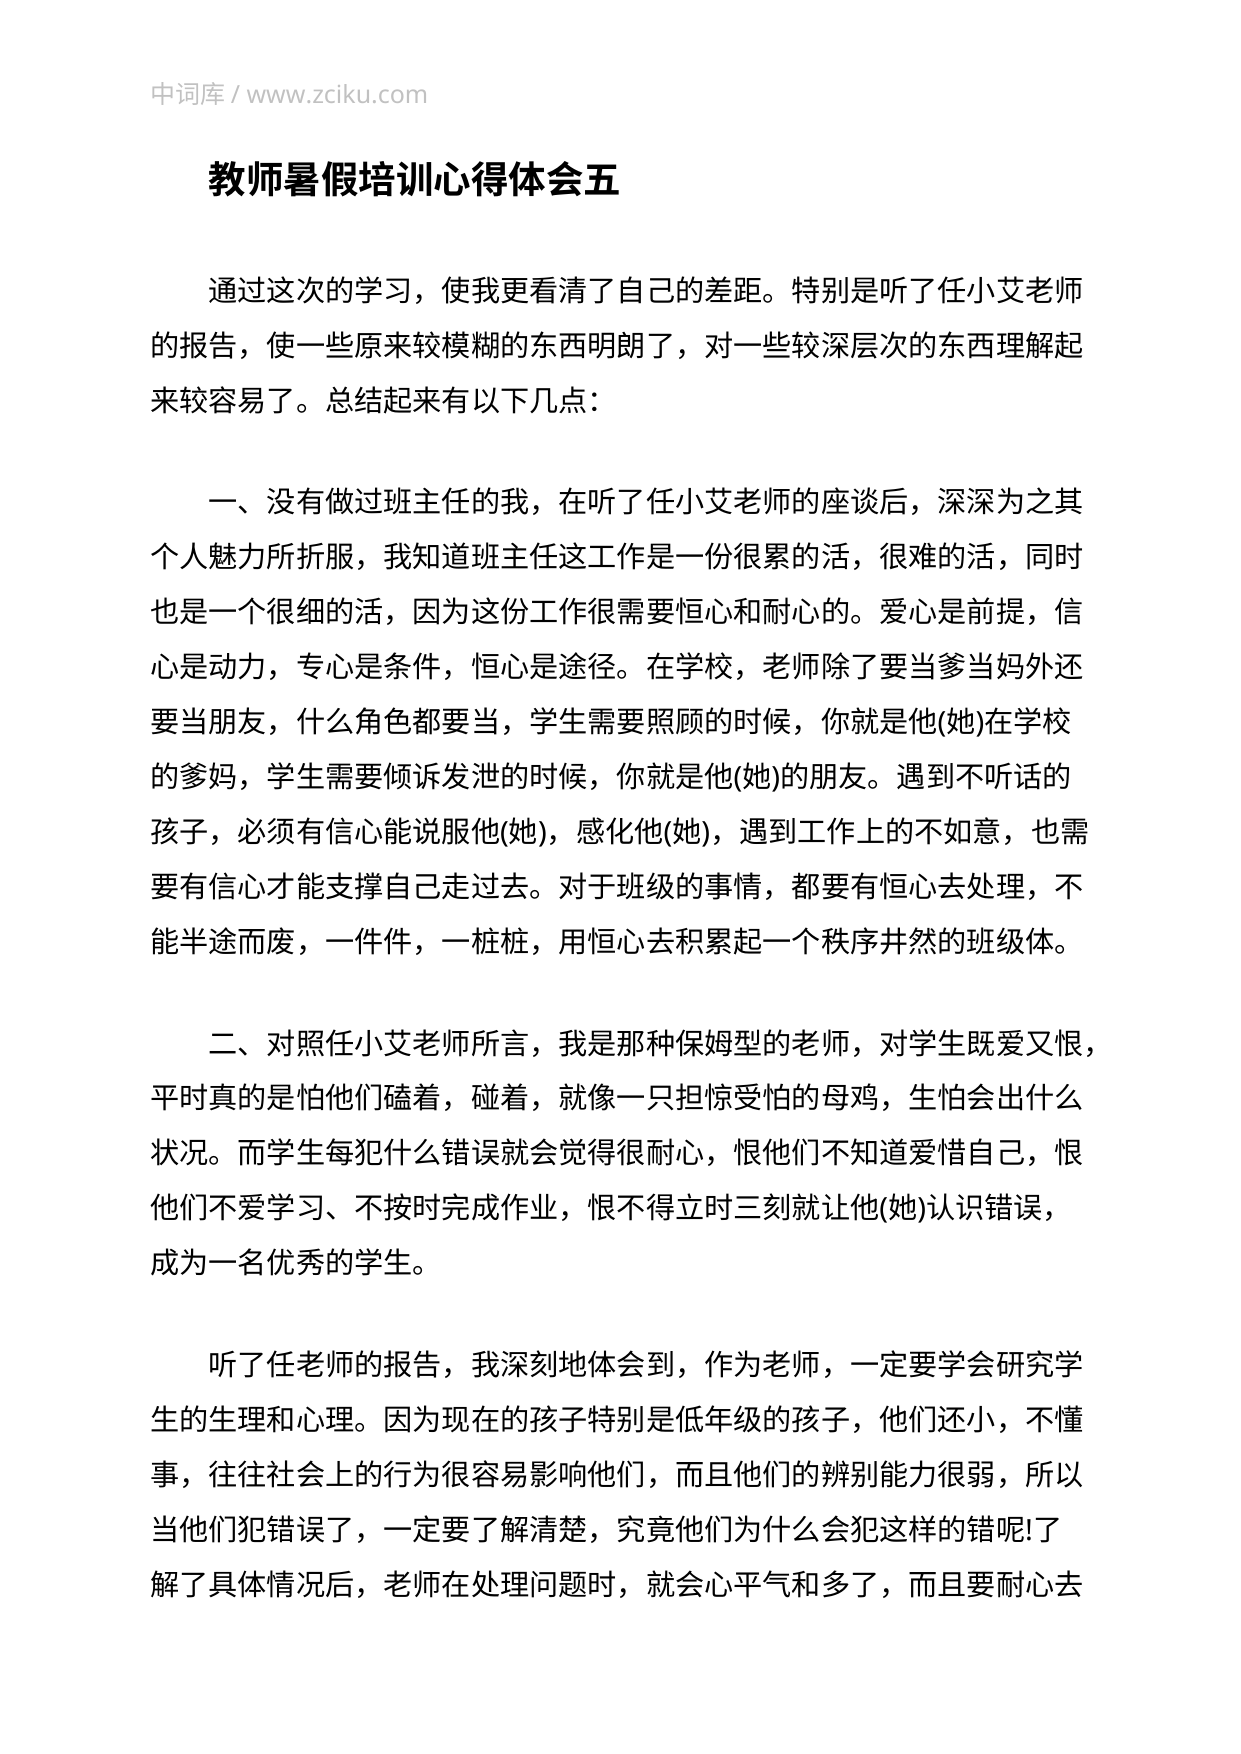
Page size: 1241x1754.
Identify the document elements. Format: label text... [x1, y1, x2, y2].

text 一、没有做过班主任的我，在听了任小艾老师的座谈后，深深为之其个人魅力所折服，我知道班主任这工作是一份很累的活，很难的活，同时也是一个很细的活，因为这份工作很需要恒心和耐心的。爱心是前提，信心是动力，专心是条件，恒心是途径。在学校，老师除了要当爹当妈外还要当朋友，什么角色都要当，学生需要照顾的时候，你就是他(她)在学校的爹妈，学生需要倾诉发泄的时候，你就是他(她)的朋友。遇到不听话的孩子，必须有信心能说服他(她)，感化他(她)，遇到工作上的不如意，也需要有信心才能支撑自己走过去。对于班级的事情，都要有恒心去处理，不能半途而废，一件件，一桩桩，用恒心去积累起一个秩序井然的班级体。 [150, 479, 1090, 961]
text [150, 1342, 1090, 1604]
text 二、对照任小艾老师所言，我是那种保姆型的老师，对学生既爱又恨，平时真的是怕他们磕着，碰着，就像一只担惊受怕的母鸡，生怕会出什么状况。而学生每犯什么错误就会觉得很耐心，恨他们不知道爱惜自己，恨他们不爱学习、不按时完成作业，恨不得立时三刻就让他(她)认识错误，成为一名优秀的学生。 [150, 1020, 1090, 1282]
text 通过这次的学习，使我更看清了自己的差距。特别是听了任小艾老师的报告，使一些原来较模糊的东西明朗了，对一些较深层次的东西理解起来较容易了。总结起来有以下几点： [150, 267, 1090, 419]
text 教师暑假培训心得体会五 [150, 150, 1090, 204]
